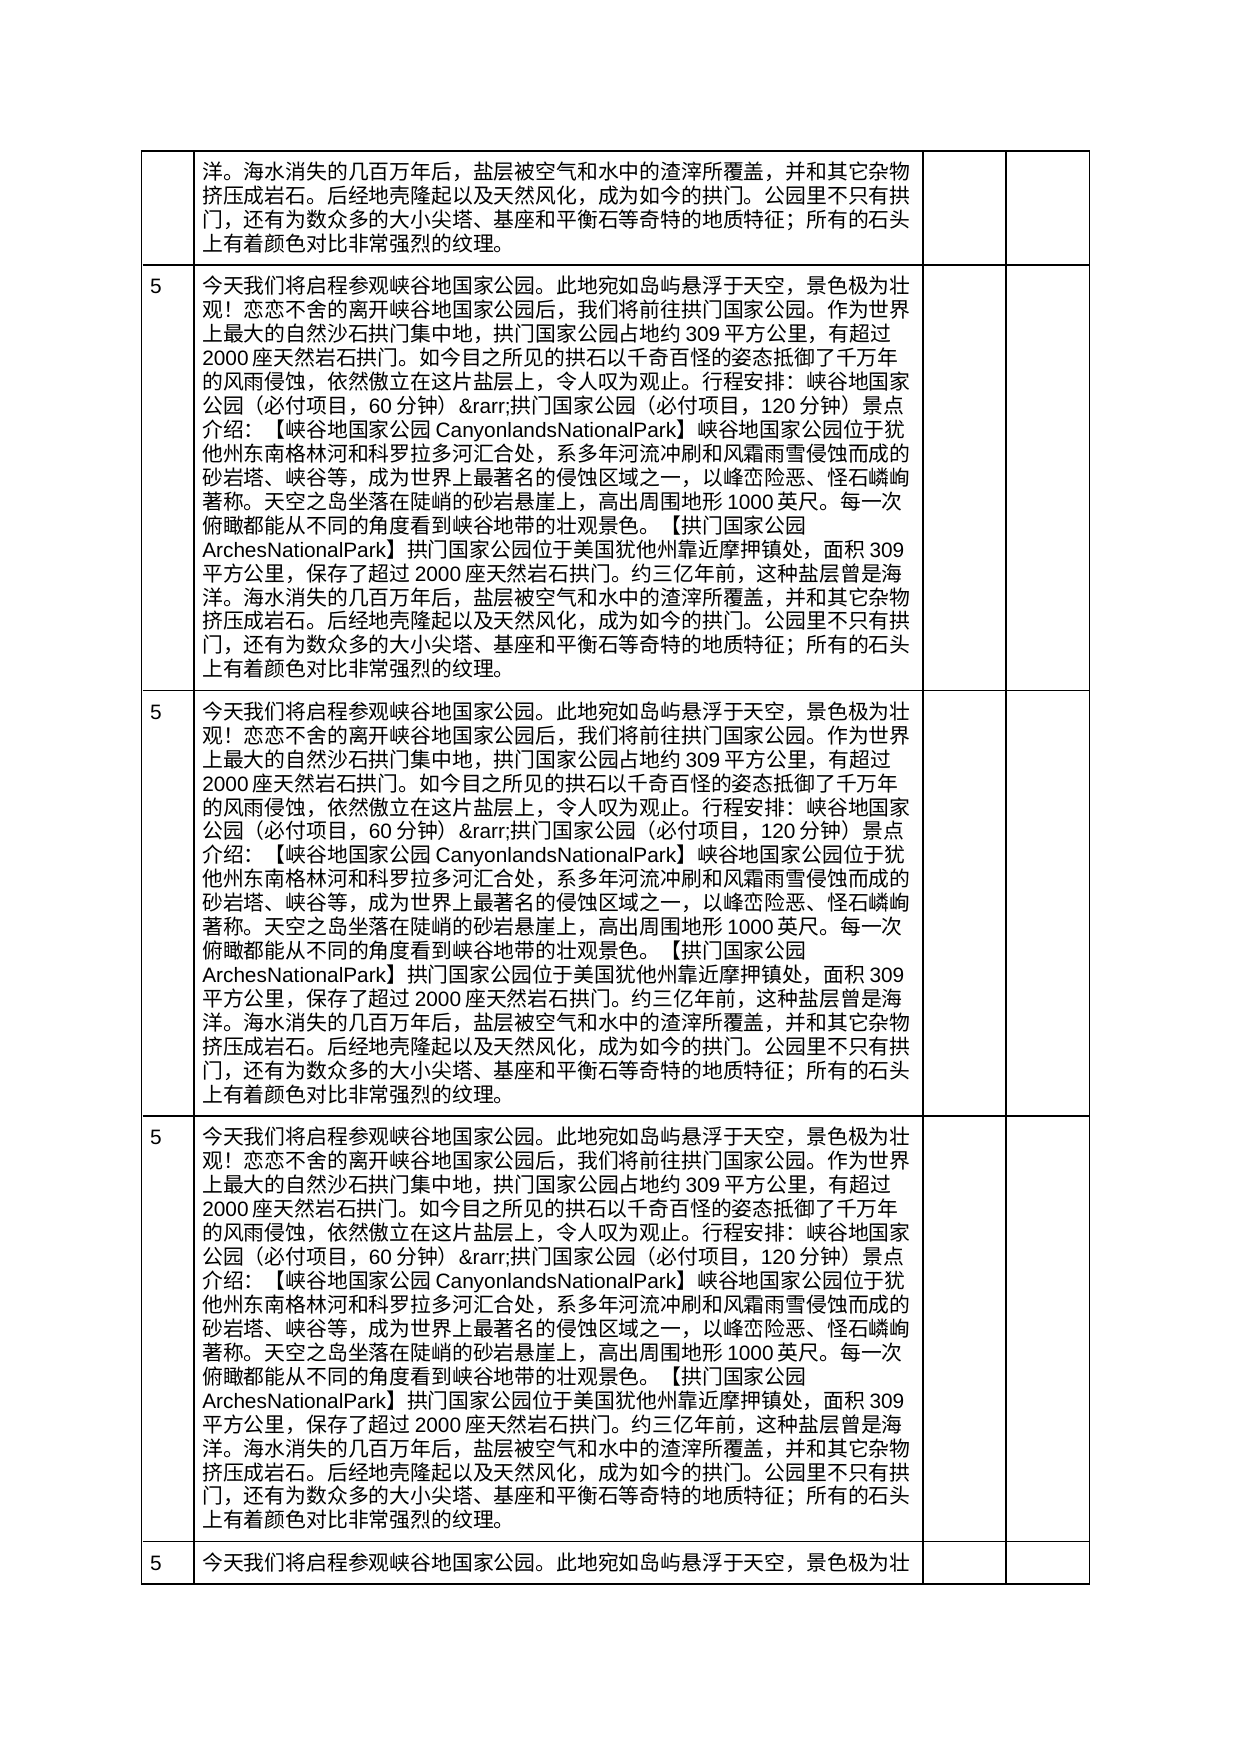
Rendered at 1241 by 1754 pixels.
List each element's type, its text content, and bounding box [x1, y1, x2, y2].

table_cell [1007, 152, 1089, 264]
table_cell 5 [142, 1542, 193, 1583]
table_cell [195, 1542, 922, 1583]
table_cell [924, 1117, 1005, 1541]
table_cell 5 [142, 152, 193, 264]
table_cell [924, 691, 1005, 1115]
table_cell 5 [142, 1116, 193, 1541]
table_cell [1007, 1117, 1089, 1541]
table_cell [1007, 266, 1089, 689]
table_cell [195, 152, 922, 264]
table_cell 5 [142, 691, 193, 1115]
table_cell [924, 152, 1005, 264]
table_cell [1007, 691, 1089, 1115]
table_cell [924, 1542, 1005, 1583]
table_cell [1007, 1542, 1089, 1583]
table_cell 5 [142, 265, 193, 689]
table_cell [924, 266, 1005, 689]
